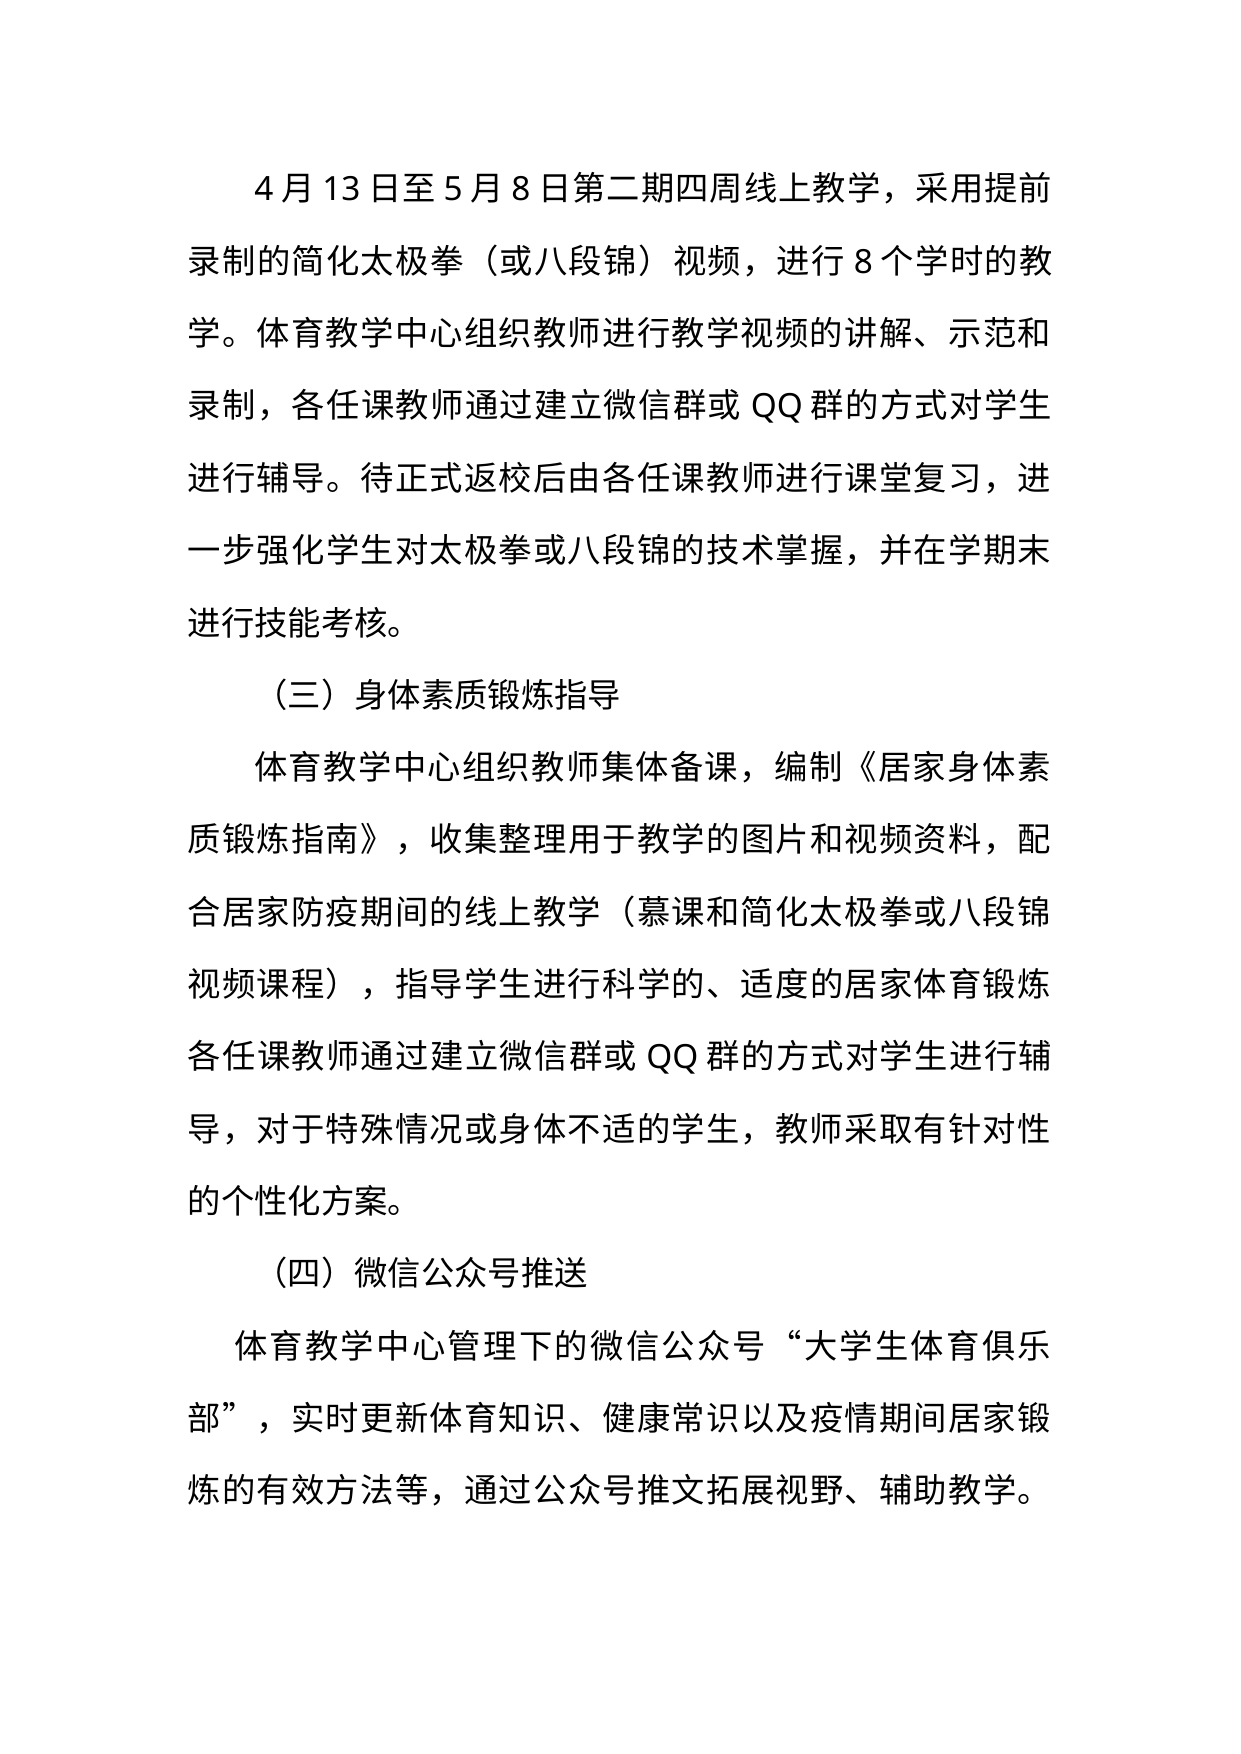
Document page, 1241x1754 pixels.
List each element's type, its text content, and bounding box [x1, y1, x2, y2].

text （三）身体素质锻炼指导 [187, 669, 1053, 717]
text 4月13日至5月8日第二期四周线上教学，采用提前录制的简化太极拳（或八段锦）视频，进行8个学时的教学。体育教学中心组织教师进行教学视频的讲解、示范和录制，各任课教师通过建立微信群或QQ群的方式对学生进行辅导。待正式返校后由各任课教师进行课堂复习，进一步强化学生对太极拳或八段锦的技术掌握，并在学期末进行技能考核。 [187, 162, 1053, 644]
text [187, 1319, 1053, 1512]
text 体育教学中心组织教师集体备课，编制《居家身体素质锻炼指南》，收集整理用于教学的图片和视频资料，配合居家防疫期间的线上教学（慕课和简化太极拳或八段锦视频课程），指导学生进行科学的、适度的居家体育锻炼。各任课教师通过建立微信群或QQ群的方式对学生进行辅导，对于特殊情况或身体不适的学生，教师采取有针对性的个性化方案。 [187, 741, 1053, 1223]
list 微信公众号推送 [187, 1247, 1053, 1295]
